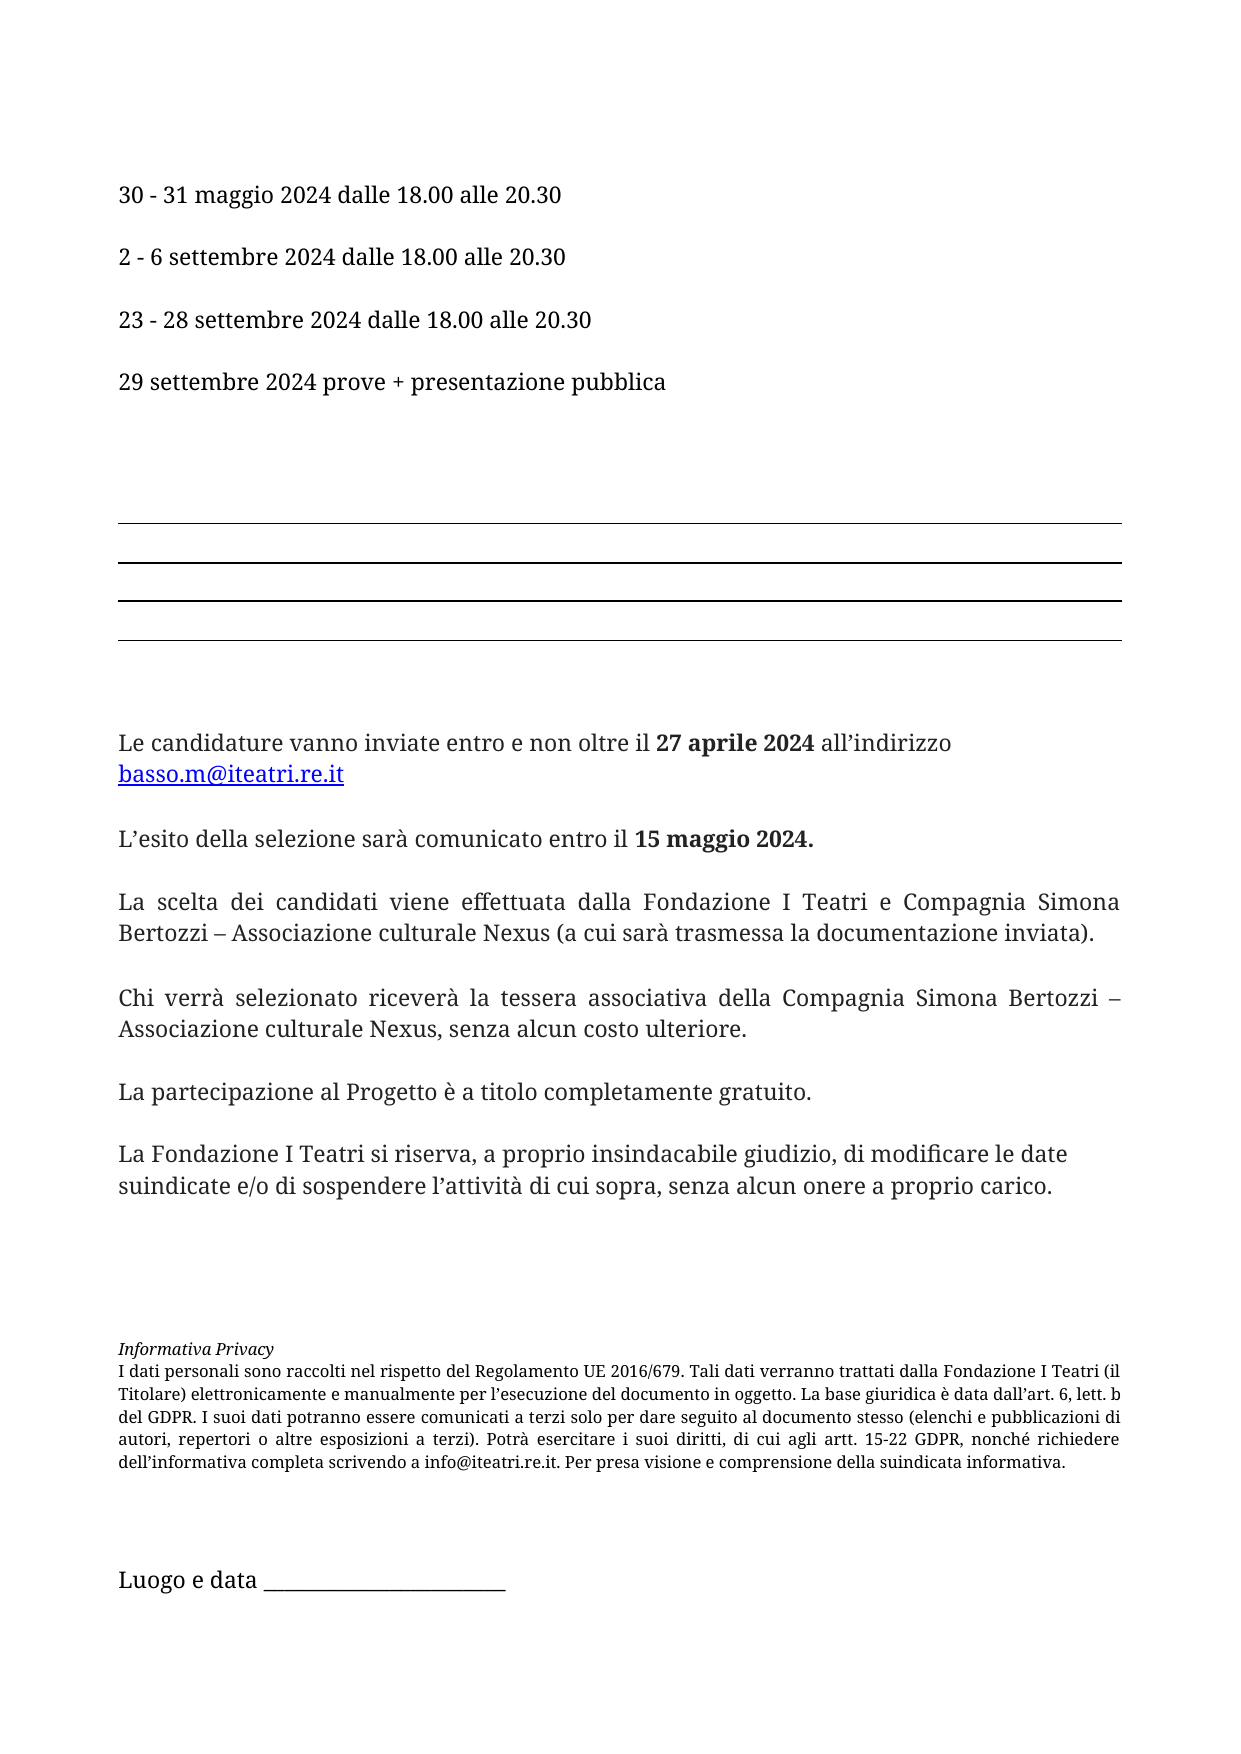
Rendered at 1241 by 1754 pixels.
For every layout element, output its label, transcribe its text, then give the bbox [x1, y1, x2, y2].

text 30 - 31 maggio 2024 dalle 18.00 alle 20.30 [118, 179, 1122, 210]
text La scelta dei candidati viene effettuata dalla Fondazione I Teatri e Compagnia Simona Bertozzi – Associazione culturale Nexus (a cui sarà trasmessa la documentazione inviata). [118, 886, 1122, 948]
text 23 - 28 settembre 2024 dalle 18.00 alle 20.30 [118, 304, 1122, 335]
text La partecipazione al Progetto è a titolo completamente gratuito. [118, 1076, 1122, 1107]
text Informativa Privacy [118, 1337, 1122, 1360]
text L’esito della selezione sarà comunicato entro il 15 maggio 2024. [118, 823, 1122, 854]
text Luogo e data _______________________ [118, 1530, 1122, 1596]
text Le candidature vanno inviate entro e non oltre il 27 aprile 2024 all’indirizzo basso.m@iteatri.re.it [118, 727, 1122, 789]
text Chi verrà selezionato riceverà la tessera associativa della Compagnia Simona Bertozzi – Associazione culturale Nexus, senza alcun costo ulteriore. [118, 982, 1122, 1045]
text 29 settembre 2024 prove + presentazione pubblica [118, 366, 1122, 398]
text La Fondazione I Teatri si riserva, a proprio insindacabile giudizio, di modificare le date suindicate e/o di sospendere l’attività di cui sopra, senza alcun onere a proprio carico. [118, 1138, 1122, 1201]
text I dati personali sono raccolti nel rispetto del Regolamento UE 2016/679. Tali dati verranno trattati dalla Fondazione I Teatri (il Titolare) elettronicamente e manualmente per l’esecuzione del documento in oggetto. La base giuridica è data dall’art. 6, lett. b del GDPR. I suoi dati potranno essere comunicati a terzi solo per dare seguito al documento stesso (elenchi e pubblicazioni di autori, repertori o altre esposizioni a terzi). Potrà esercitare i suoi diritti, di cui agli artt. 15-22 GDPR, nonché richiedere dell’informativa completa scrivendo a info@iteatri.re.it. Per presa visione e comprensione della suindicata informativa. [118, 1360, 1122, 1473]
text 2 - 6 settembre 2024 dalle 18.00 alle 20.30 [118, 241, 1122, 273]
